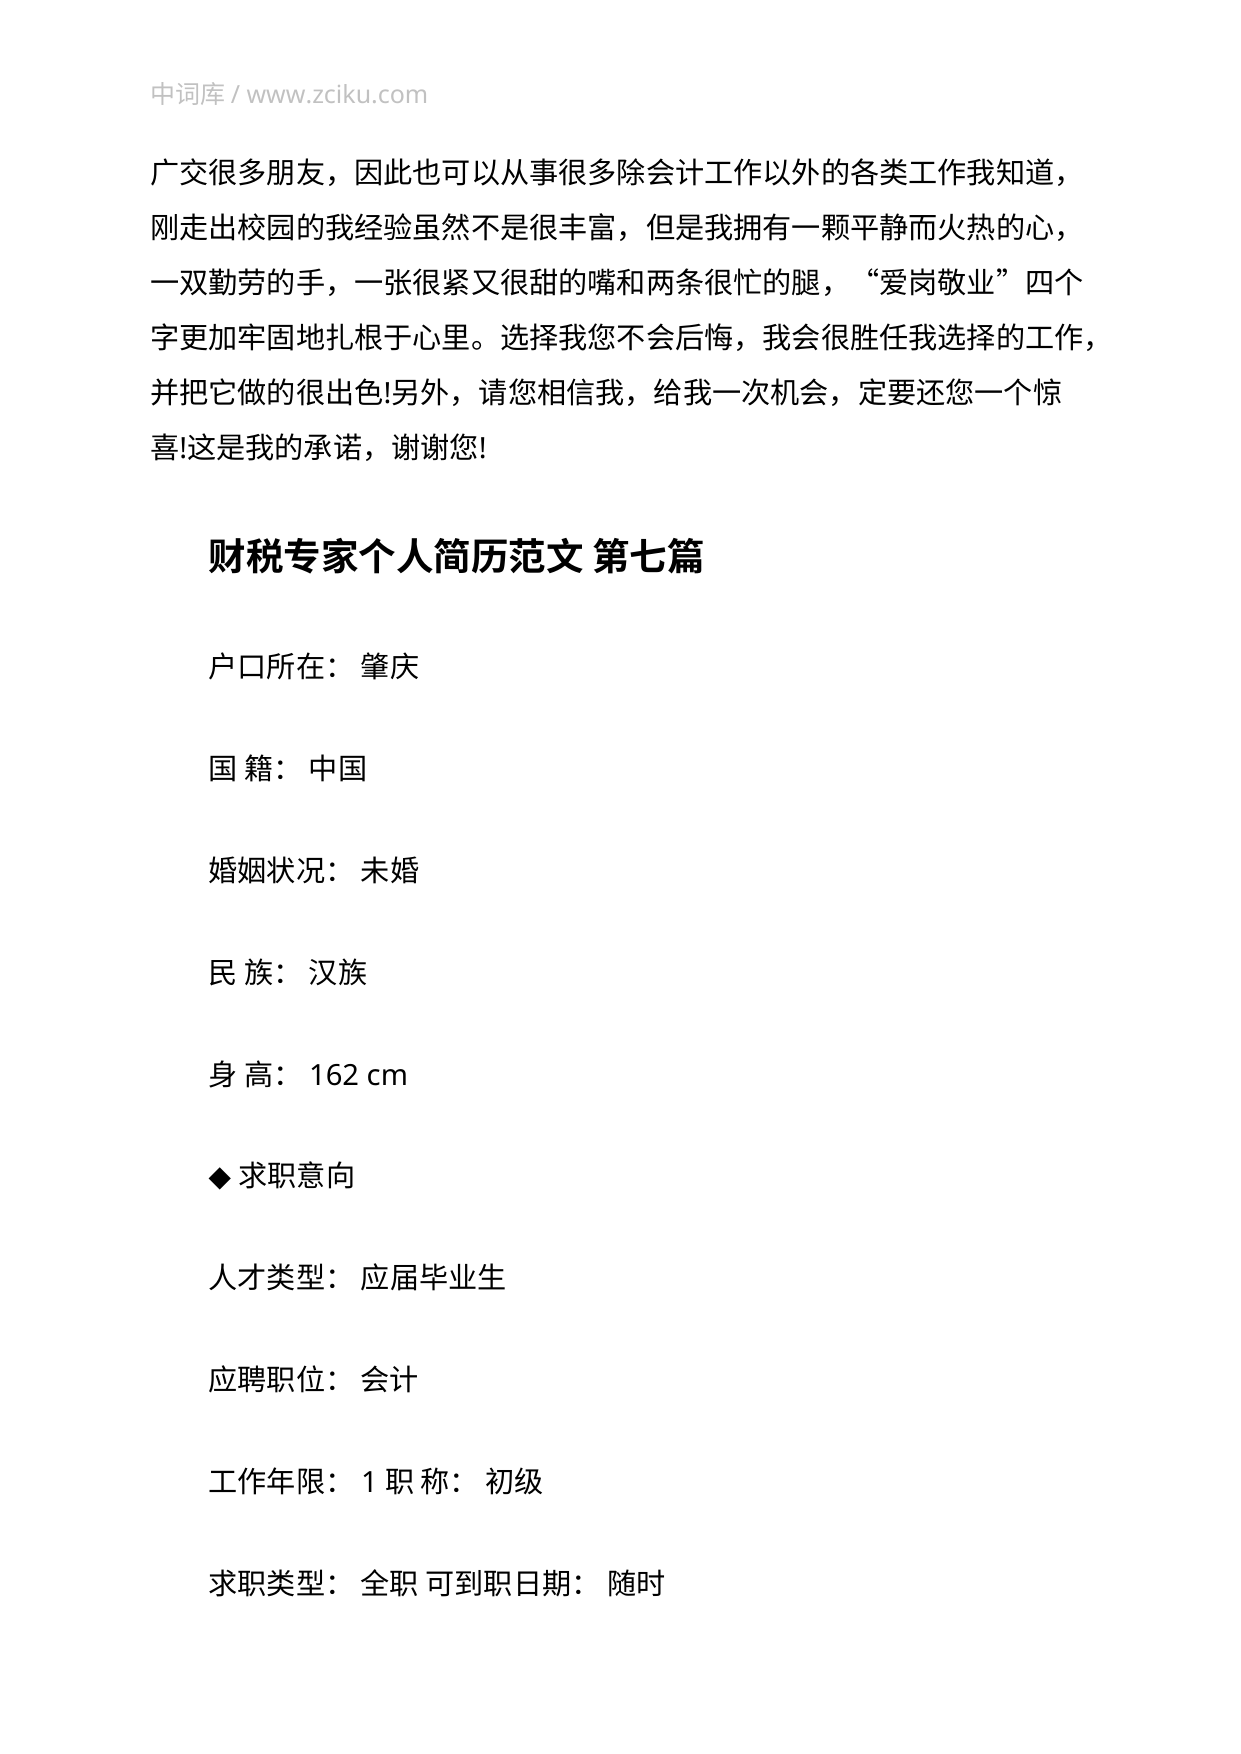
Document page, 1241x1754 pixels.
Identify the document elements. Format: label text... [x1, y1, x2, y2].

text 工作年限： 1 职 称： 初级 [150, 1458, 1090, 1501]
text ◆ 求职意向 [150, 1153, 1090, 1195]
text 民 族： 汉族 [150, 949, 1090, 992]
text 财税专家个人简历范文 第七篇 [150, 527, 1090, 581]
text 身 高： 162 cm [150, 1051, 1090, 1093]
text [150, 150, 1090, 467]
text 求职类型： 全职 可到职日期： 随时 [150, 1561, 1090, 1603]
text 国 籍： 中国 [150, 746, 1090, 788]
text 人才类型： 应届毕业生 [150, 1255, 1090, 1297]
text 婚姻状况： 未婚 [150, 847, 1090, 890]
text 应聘职位： 会计 [150, 1357, 1090, 1399]
text 户口所在： 肇庆 [150, 644, 1090, 686]
